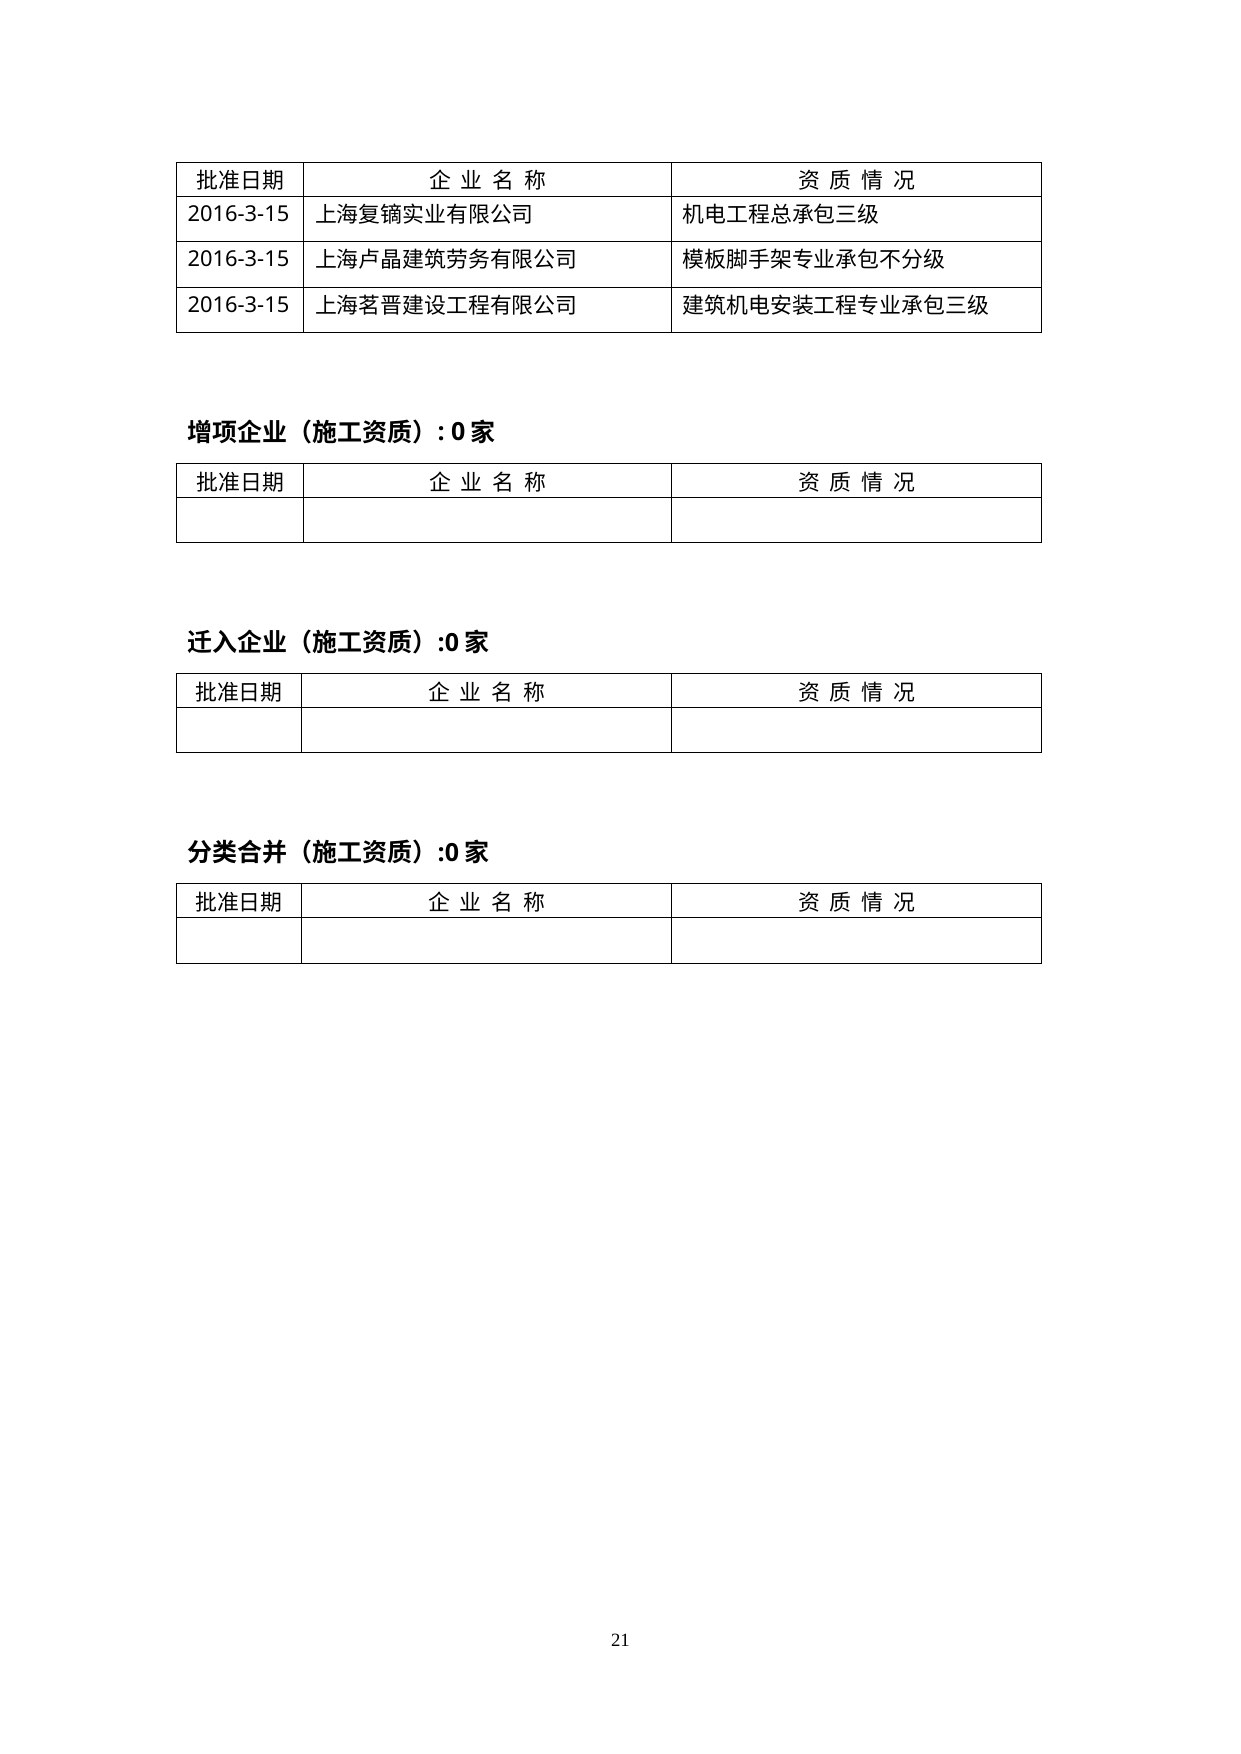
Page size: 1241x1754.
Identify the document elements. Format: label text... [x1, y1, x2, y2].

table_header 批准日期 [177, 464, 303, 497]
text 增项企业（施工资质）: 0家 [187, 398, 1053, 463]
table_cell 模板脚手架专业承包不分级 [672, 242, 1041, 287]
table_cell [672, 498, 1041, 542]
table_header 企 业 名 称 [304, 464, 671, 497]
text 分类合并（施工资质）:0家 [187, 818, 1053, 883]
table_cell 机电工程总承包三级 [672, 197, 1041, 241]
table_header 批准日期 [177, 674, 301, 707]
table_header 企 业 名 称 [302, 884, 671, 917]
table_cell 上海卢晶建筑劳务有限公司 [304, 242, 671, 287]
table_header 企 业 名 称 [304, 163, 671, 196]
table_cell [177, 918, 301, 962]
table_cell 2016-3-15 [177, 197, 303, 241]
table_header 企 业 名 称 [302, 674, 671, 707]
table_header 资 质 情 况 [672, 464, 1041, 497]
table_cell [177, 708, 301, 752]
table_header 批准日期 [177, 163, 303, 196]
table_header 资 质 情 况 [672, 674, 1041, 707]
table_cell [177, 288, 303, 332]
table_header 批准日期 [177, 884, 301, 917]
table_cell [302, 918, 671, 962]
table_cell [672, 918, 1041, 962]
table_cell 上海复镝实业有限公司 [304, 197, 671, 241]
table_cell [672, 708, 1041, 752]
table_cell [177, 242, 303, 287]
table_cell 上海茗晋建设工程有限公司 [304, 288, 671, 332]
text 迁入企业（施工资质）:0家 [187, 608, 1053, 673]
table_cell 建筑机电安装工程专业承包三级 [672, 288, 1041, 332]
table_cell [177, 498, 303, 542]
table_cell [302, 708, 671, 752]
table_header 资 质 情 况 [672, 884, 1041, 917]
table_header 资 质 情 况 [672, 163, 1041, 196]
table_cell [304, 498, 671, 542]
